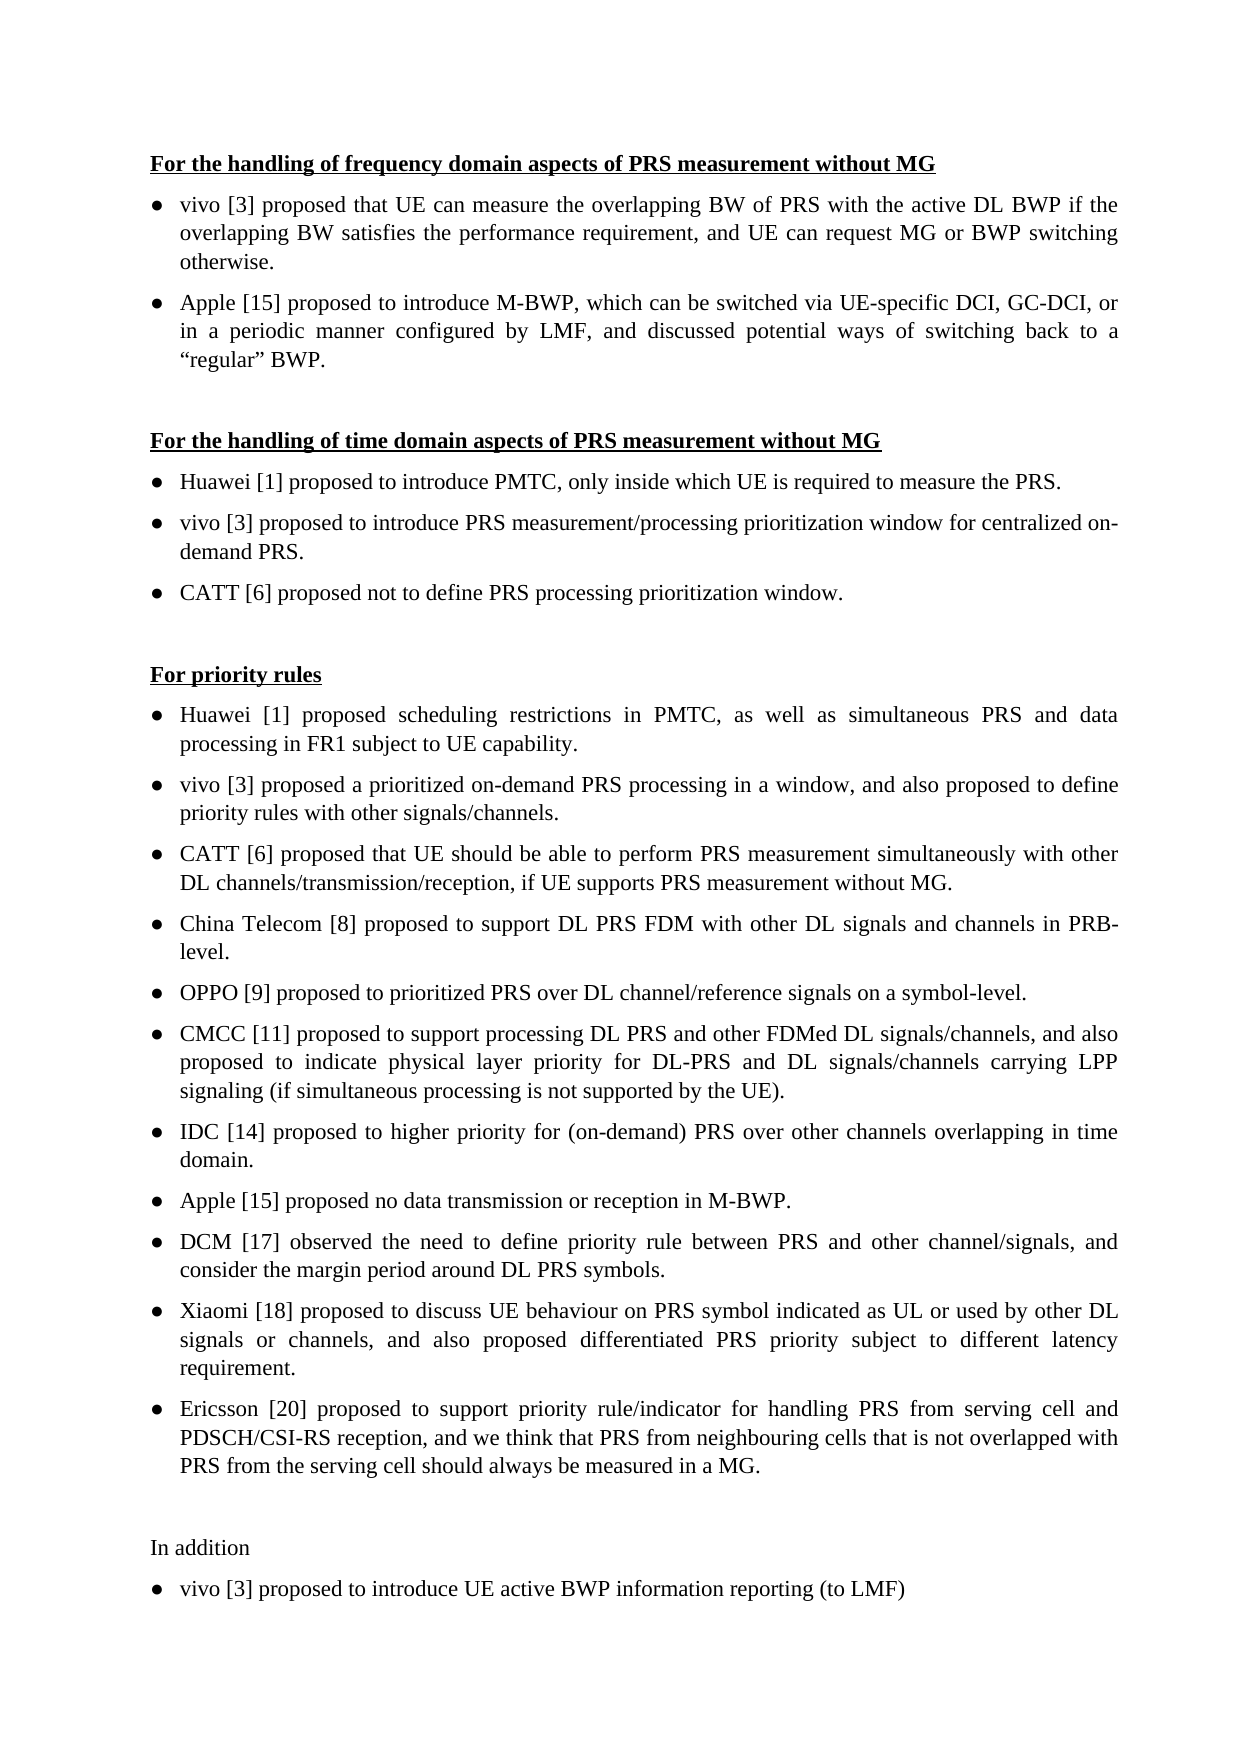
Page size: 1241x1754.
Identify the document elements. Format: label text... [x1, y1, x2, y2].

text CMCC [11] proposed to support processing DL PRS and other FDMed DL signals/channels, and also proposed to indicate physical layer priority for DL-PRS and DL signals/channels carrying LPP signaling (if simultaneous processing is not supported by the UE). [150, 1020, 1120, 1103]
text For the handling of frequency domain aspects of PRS measurement without MG [150, 150, 1120, 176]
text OPPO [9] proposed to prioritized PRS over DL channel/reference signals on a symbol-level. [150, 979, 1120, 1005]
text vivo [3] proposed that UE can measure the overlapping BW of PRS with the active DL BWP if the overlapping BW satisfies the performance requirement, and UE can request MG or BWP switching otherwise. [150, 191, 1120, 274]
text China Telecom [8] proposed to support DL PRS FDM with other DL signals and channels in PRB-level. [150, 910, 1120, 964]
text IDC [14] proposed to higher priority for (on-demand) PRS over other channels overlapping in time domain. [150, 1118, 1120, 1173]
text Huawei [1] proposed to introduce PMTC, only inside which UE is required to measure the PRS. [150, 468, 1120, 495]
text CATT [6] proposed not to define PRS processing prioritization window. [150, 579, 1120, 605]
text For the handling of time domain aspects of PRS measurement without MG [150, 427, 1120, 454]
text Ericsson [20] proposed to support priority rule/indicator for handling PRS from serving cell and PDSCH/CSI-RS reception, and we think that PRS from neighbouring cells that is not overlapped with PRS from the serving cell should always be measured in a MG. [150, 1395, 1120, 1478]
text Apple [15] proposed no data transmission or reception in M-BWP. [150, 1187, 1120, 1213]
text vivo [3] proposed to introduce UE active BWP information reporting (to LMF) [150, 1575, 1120, 1601]
text Huawei [1] proposed scheduling restrictions in PMTC, as well as simultaneous PRS and data processing in FR1 subject to UE capability. [150, 702, 1120, 756]
text DCM [17] observed the need to define priority rule between PRS and other channel/signals, and consider the margin period around DL PRS symbols. [150, 1228, 1120, 1283]
text Apple [15] proposed to introduce M-BWP, which can be switched via UE-specific DCI, GC-DCI, or in a periodic manner configured by LMF, and discussed potential ways of switching back to a “regular” BWP. [150, 289, 1120, 372]
text vivo [3] proposed to introduce PRS measurement/processing prioritization window for centralized on-demand PRS. [150, 509, 1120, 564]
text Xiaomi [18] proposed to discuss UE behaviour on PRS symbol indicated as UL or used by other DL signals or channels, and also proposed differentiated PRS priority subject to different latency requirement. [150, 1297, 1120, 1381]
text For priority rules [150, 661, 1120, 687]
text In addition [150, 1534, 1120, 1560]
text vivo [3] proposed a prioritized on-demand PRS processing in a window, and also proposed to define priority rules with other signals/channels. [150, 771, 1120, 826]
text CATT [6] proposed that UE should be able to perform PRS measurement simultaneously with other DL channels/transmission/reception, if UE supports PRS measurement without MG. [150, 840, 1120, 895]
